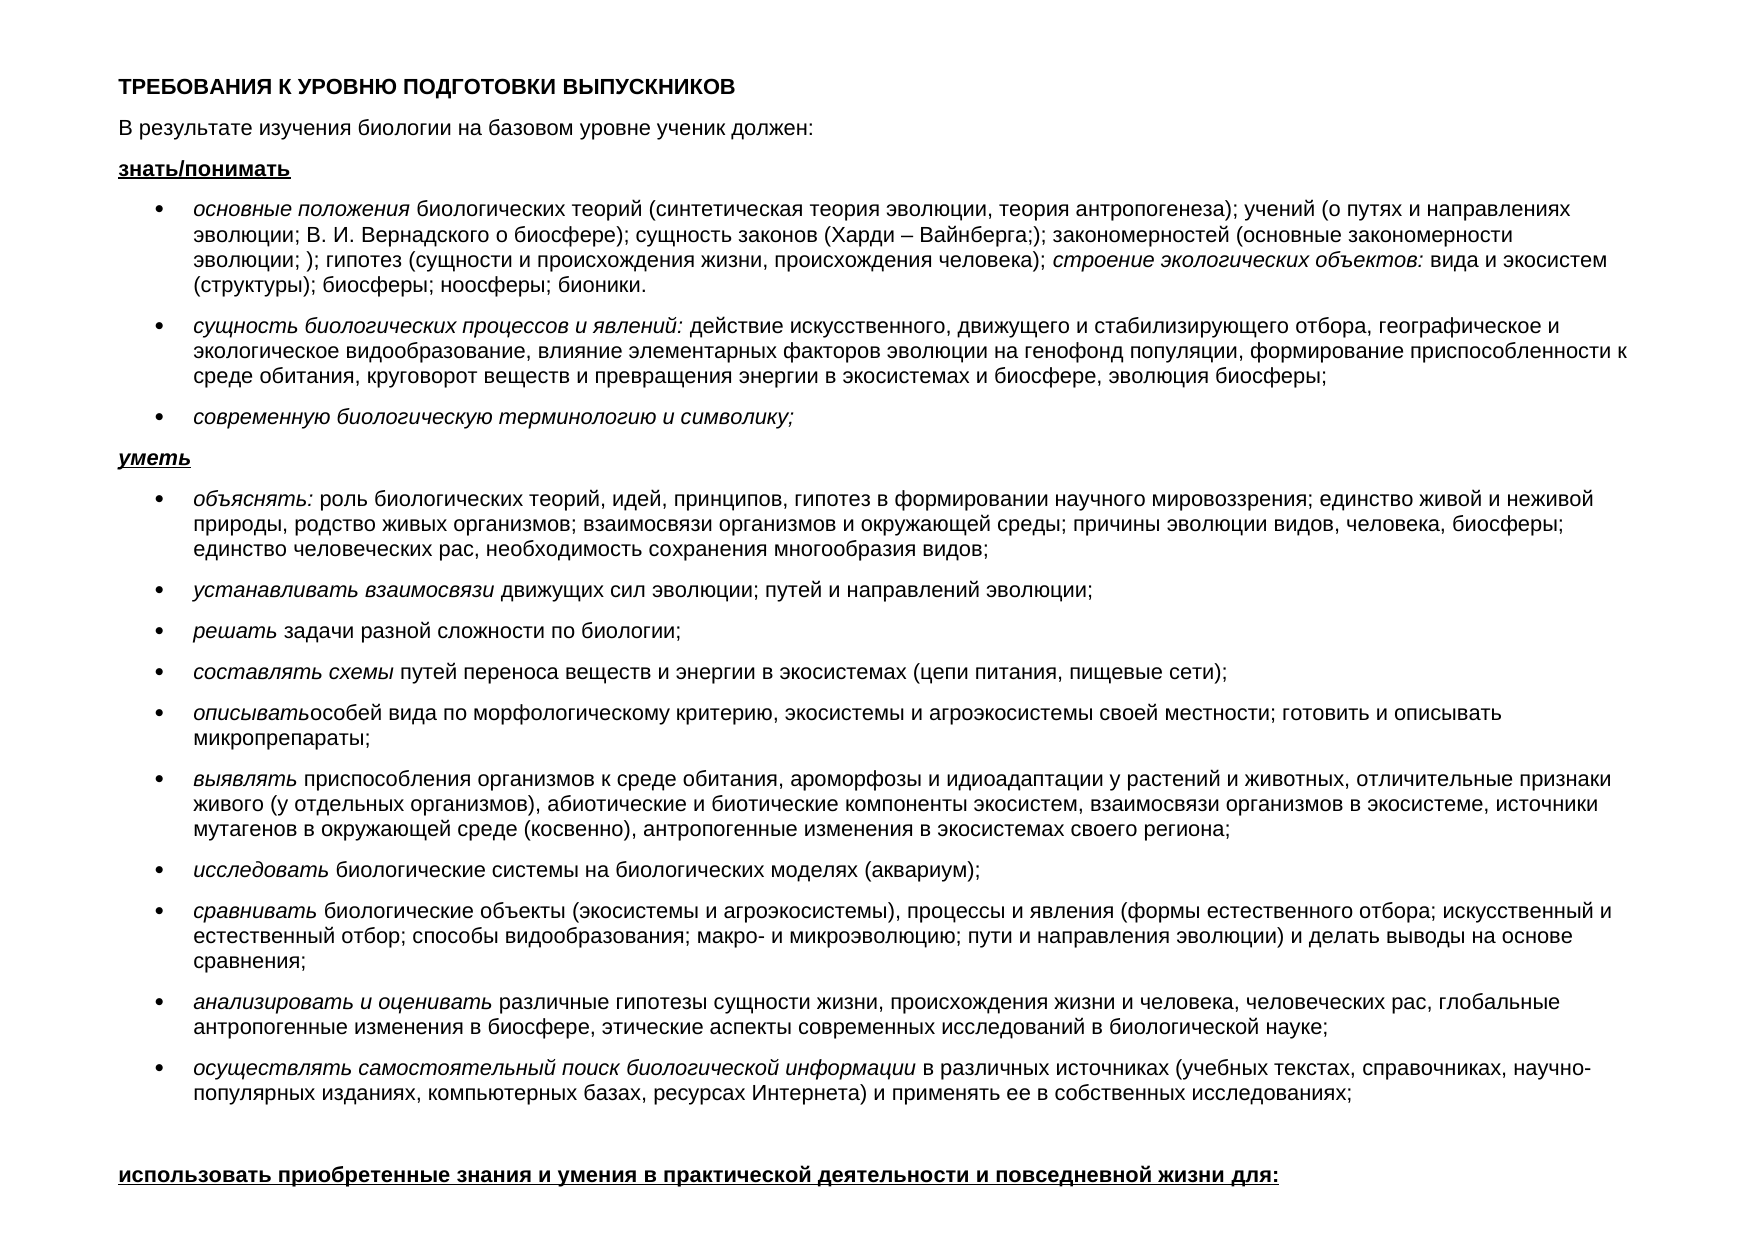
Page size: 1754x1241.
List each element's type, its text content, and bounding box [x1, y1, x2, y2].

list выявлять приспособления организмов к среде обитания, ароморфозы и идиоадаптации у растений и животных, отличительные признаки живого (у отдельных организмов), абиотические и биотические компоненты экосистем, взаимосвязи организмов в экосистеме, источники мутагенов в окружающей среде (косвенно), антропогенные изменения в экосистемах своего региона; [156, 766, 1636, 841]
list современную биологическую терминологию и символику; [156, 404, 1636, 429]
list устанавливать взаимосвязи движущих сил эволюции; путей и направлений эволюции; [156, 577, 1636, 602]
text В результате изучения биологии на базовом уровне ученик должен: [118, 115, 1636, 140]
list сравнивать биологические объекты (экосистемы и агроэкосистемы), процессы и явления (формы естественного отбора; искусственный и естественный отбор; способы видообразования; макро- и микроэволюцию; пути и направления эволюции) и делать выводы на основе сравнения; [156, 898, 1636, 973]
list анализировать и оценивать различные гипотезы сущности жизни, происхождения жизни и человека, человеческих рас, глобальные антропогенные изменения в биосфере, этические аспекты современных исследований в биологической науке; [156, 989, 1636, 1039]
list осуществлять самостоятельный поиск биологической информации в различных источниках (учебных текстах, справочниках, научно-популярных изданиях, компьютерных базах, ресурсах Интернета) и применять ее в собственных исследованиях; [156, 1055, 1636, 1105]
list исследовать биологические системы на биологических моделях (аквариум); [156, 857, 1636, 882]
text уметь [118, 445, 1636, 470]
text использовать приобретенные знания и умения в практической деятельности и повседневной жизни для: [118, 1162, 1636, 1187]
text ТРЕБОВАНИЯ К УРОВНЮ ПОДГОТОВКИ ВЫПУСКНИКОВ [118, 74, 1636, 99]
list сущность биологических процессов и явлений: действие искусственного, движущего и стабилизирующего отбора, географическое и экологическое видообразование, влияние элементарных факторов эволюции на генофонд популяции, формирование приспособленности к среде обитания, круговорот веществ и превращения энергии в экосистемах и биосфере, эволюция биосферы; [156, 313, 1636, 388]
list объяснять: роль биологических теорий, идей, принципов, гипотез в формировании научного мировоззрения; единство живой и неживой природы, родство живых организмов; взаимосвязи организмов и окружающей среды; причины эволюции видов, человека, биосферы; единство человеческих рас, необходимость сохранения многообразия видов; [156, 486, 1636, 561]
text знать/понимать [118, 156, 1636, 181]
list решать задачи разной сложности по биологии; [156, 618, 1636, 643]
list составлять схемы путей переноса веществ и энергии в экосистемах (цепи питания, пищевые сети); [156, 659, 1636, 684]
list описыватьособей вида по морфологическому критерию, экосистемы и агроэкосистемы своей местности; готовить и описывать микропрепараты; [156, 699, 1636, 750]
list основные положения биологических теорий (синтетическая теория эволюции, теория антропогенеза); учений (о путях и направлениях эволюции; В. И. Вернадского о биосфере); сущность законов (Харди – Вайнберга;); закономерностей (основные закономерности эволюции; ); гипотез (сущности и происхождения жизни, происхождения человека); строение экологических объектов: вида и экосистем (структуры); биосферы; ноосферы; бионики. [156, 196, 1636, 297]
